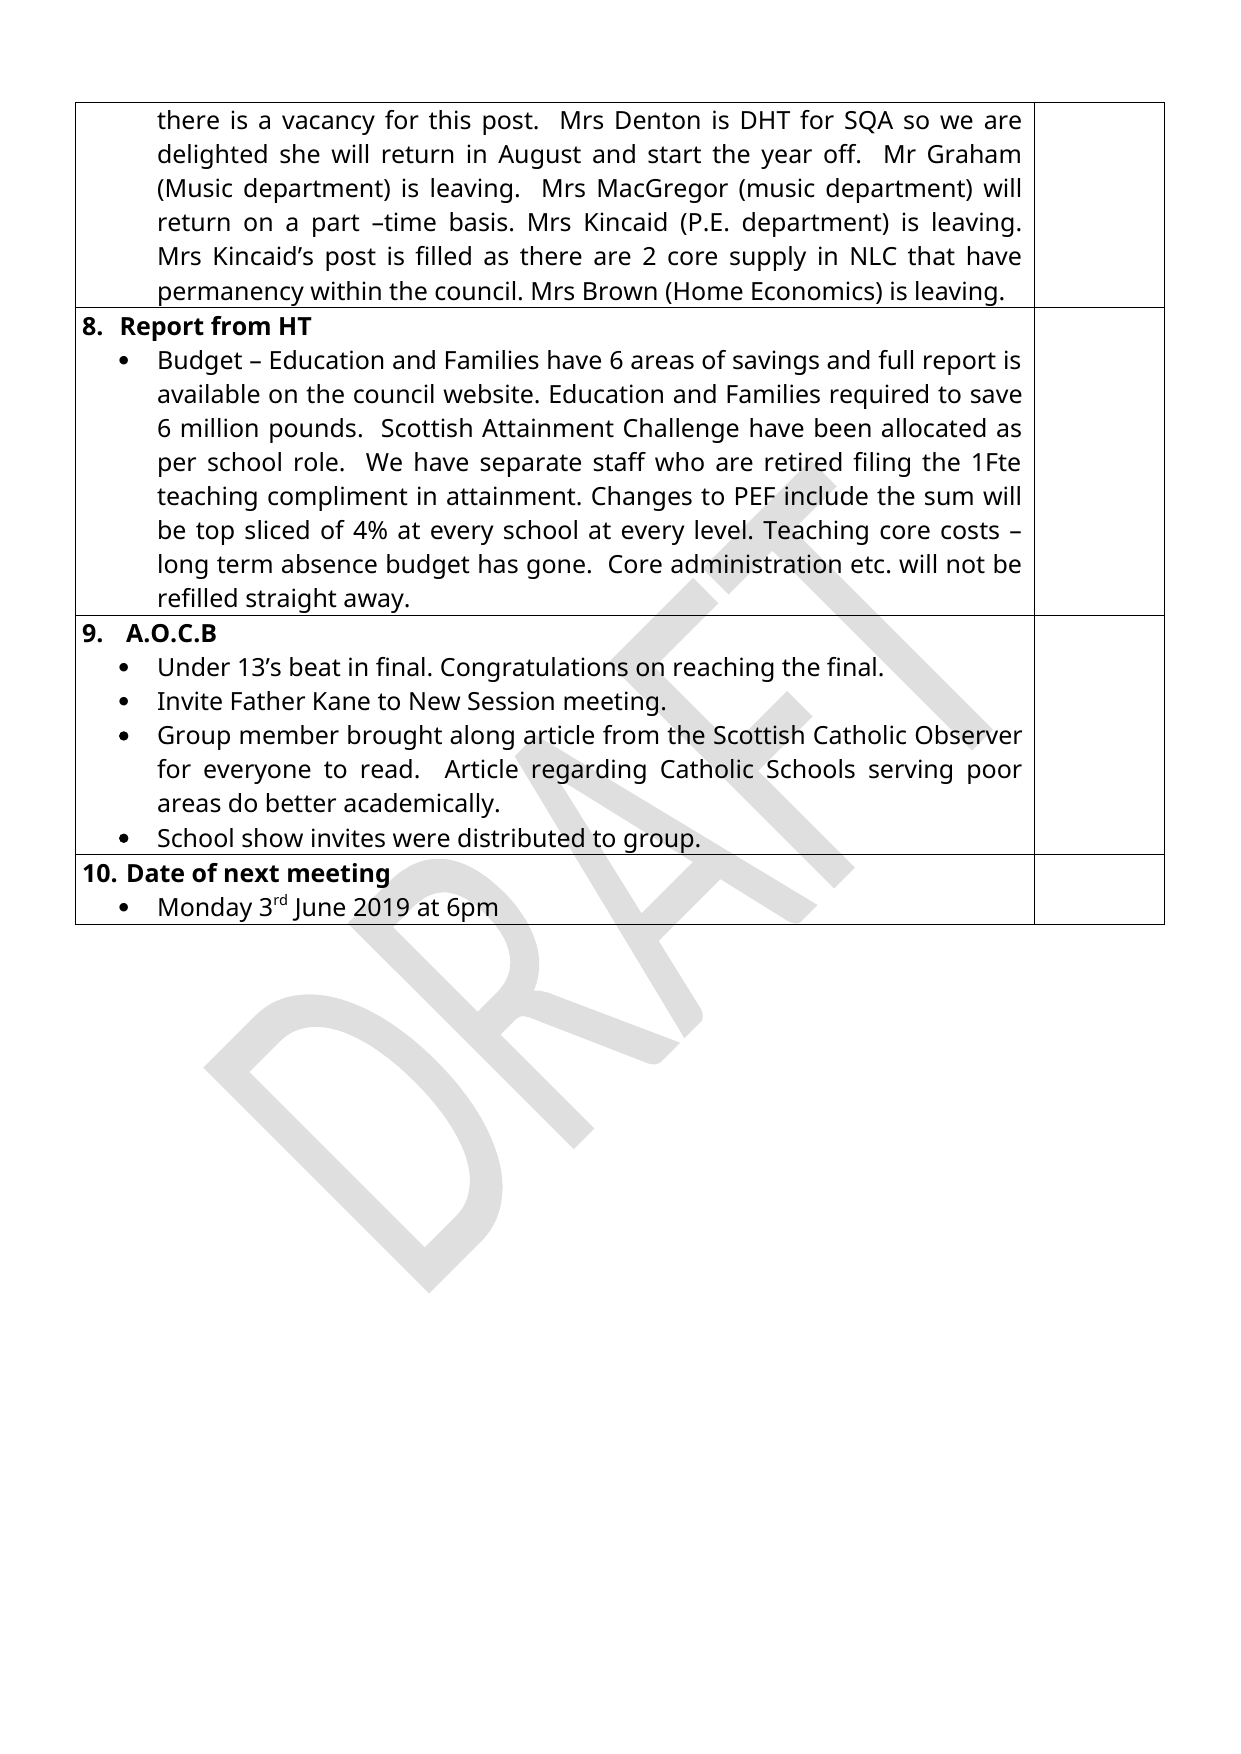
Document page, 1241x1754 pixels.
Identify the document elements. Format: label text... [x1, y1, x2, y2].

table_cell [1035, 616, 1164, 854]
table_cell Report from HT Budget – Education and Families have 6 areas of savings and full report is available on the council website. Education and Families required to save 6 million pounds. Scottish Attainment Challenge have been allocated as per school role. We have separate staff who are retired filing the 1Fte teaching compliment in attainment. Changes to PEF include the sum will be top sliced of 4% at every school at every level. Teaching core costs – long term absence budget has gone. Core administration etc. will not be refilled straight away. [76, 308, 1034, 615]
table_cell Date of next meeting Monday 3rd June 2019 at 6pm [76, 855, 1034, 923]
table_cell [1035, 103, 1164, 307]
table_cell [1035, 308, 1164, 615]
table_cell A.O.C.B Under 13’s beat in final. Congratulations on reaching the final. Invite Father Kane to New Session meeting. Group member brought along article from the Scottish Catholic Observer for everyone to read. Article regarding Catholic Schools serving poor areas do better academically. School show invites were distributed to group. [76, 616, 1034, 854]
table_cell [76, 103, 1034, 307]
table_cell [1035, 855, 1164, 923]
